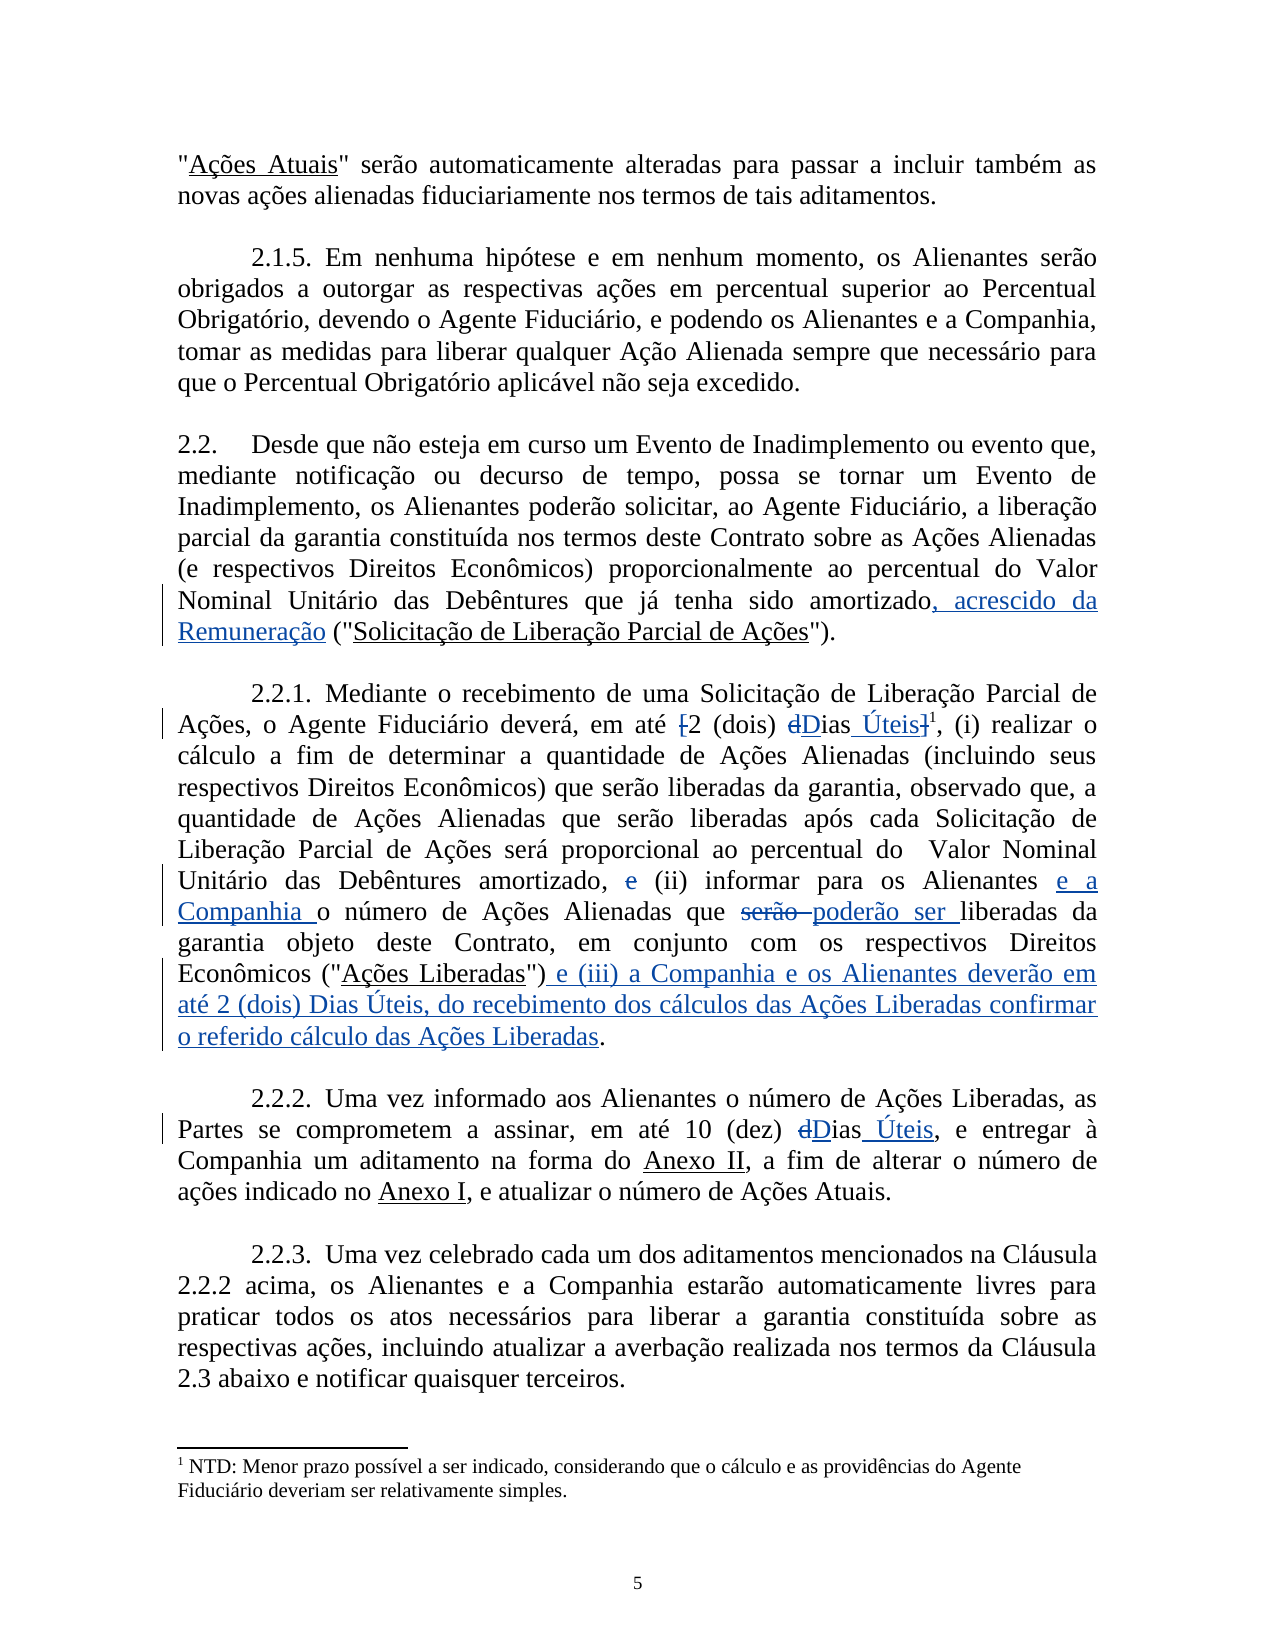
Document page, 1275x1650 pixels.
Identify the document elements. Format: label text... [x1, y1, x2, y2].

text 2.2. Desde que não esteja em curso um Evento de Inadimplemento ou evento que, mediante notificação ou decurso de tempo, possa se tornar um Evento de Inadimplemento, os Alienantes poderão solicitar, ao Agente Fiduciário, a liberação parcial da garantia constituída nos termos deste Contrato sobre as Ações Alienadas (e respectivos Direitos Econômicos) proporcionalmente ao percentual do Valor Nominal Unitário das Debêntures que já tenha sido amortizado ("Solicitação de Liberação Parcial de Ações"). [177, 428, 1098, 646]
text 2.1.5. Em nenhuma hipótese e em nenhum momento, os Alienantes serão obrigados a outorgar as respectivas ações em percentual superior ao Percentual Obrigatório, devendo o Agente Fiduciário, e podendo os Alienantes e a Companhia, tomar as medidas para liberar qualquer Ação Alienada sempre que necessário para que o Percentual Obrigatório aplicável não seja excedido. [177, 241, 1098, 397]
text 2.2.1. Mediante o recebimento de uma Solicitação de Liberação Parcial de Ações, o Agente Fiduciário deverá, em até 2 (dois) ias, (i) realizar o cálculo a fim de determinar a quantidade de Ações Alienadas (incluindo seus respectivos Direitos Econômicos) que serão liberadas da garantia, observado que, a quantidade de Ações Alienadas que serão liberadas após cada Solicitação de Liberação Parcial de Ações será proporcional ao percentual do Valor Nominal Unitário das Debêntures amortizado, (ii) informar para os Alienantes o número de Ações Alienadas que liberadas da garantia objeto deste Contrato, em conjunto com os respectivos Direitos Econômicos ("Ações Liberadas"). [177, 677, 1098, 1016]
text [177, 148, 1098, 210]
text 2.2.3. Uma vez celebrado cada um dos aditamentos mencionados na Cláusula 2.2.2 acima, os Alienantes e a Companhia estarão automaticamente livres para praticar todos os atos necessários para liberar a garantia constituída sobre as respectivas ações, incluindo atualizar a averbação realizada nos termos da Cláusula 2.3 abaixo e notificar quaisquer terceiros. [177, 1238, 1098, 1393]
text 2.2.2. Uma vez informado aos Alienantes o número de Ações Liberadas, as Partes se comprometem a assinar, em até 10 (dez) ias, e entregar à Companhia um aditamento na forma do Anexo II, a fim de alterar o número de ações indicado no Anexo I, e atualizar o número de Ações Atuais. [177, 1082, 1098, 1207]
